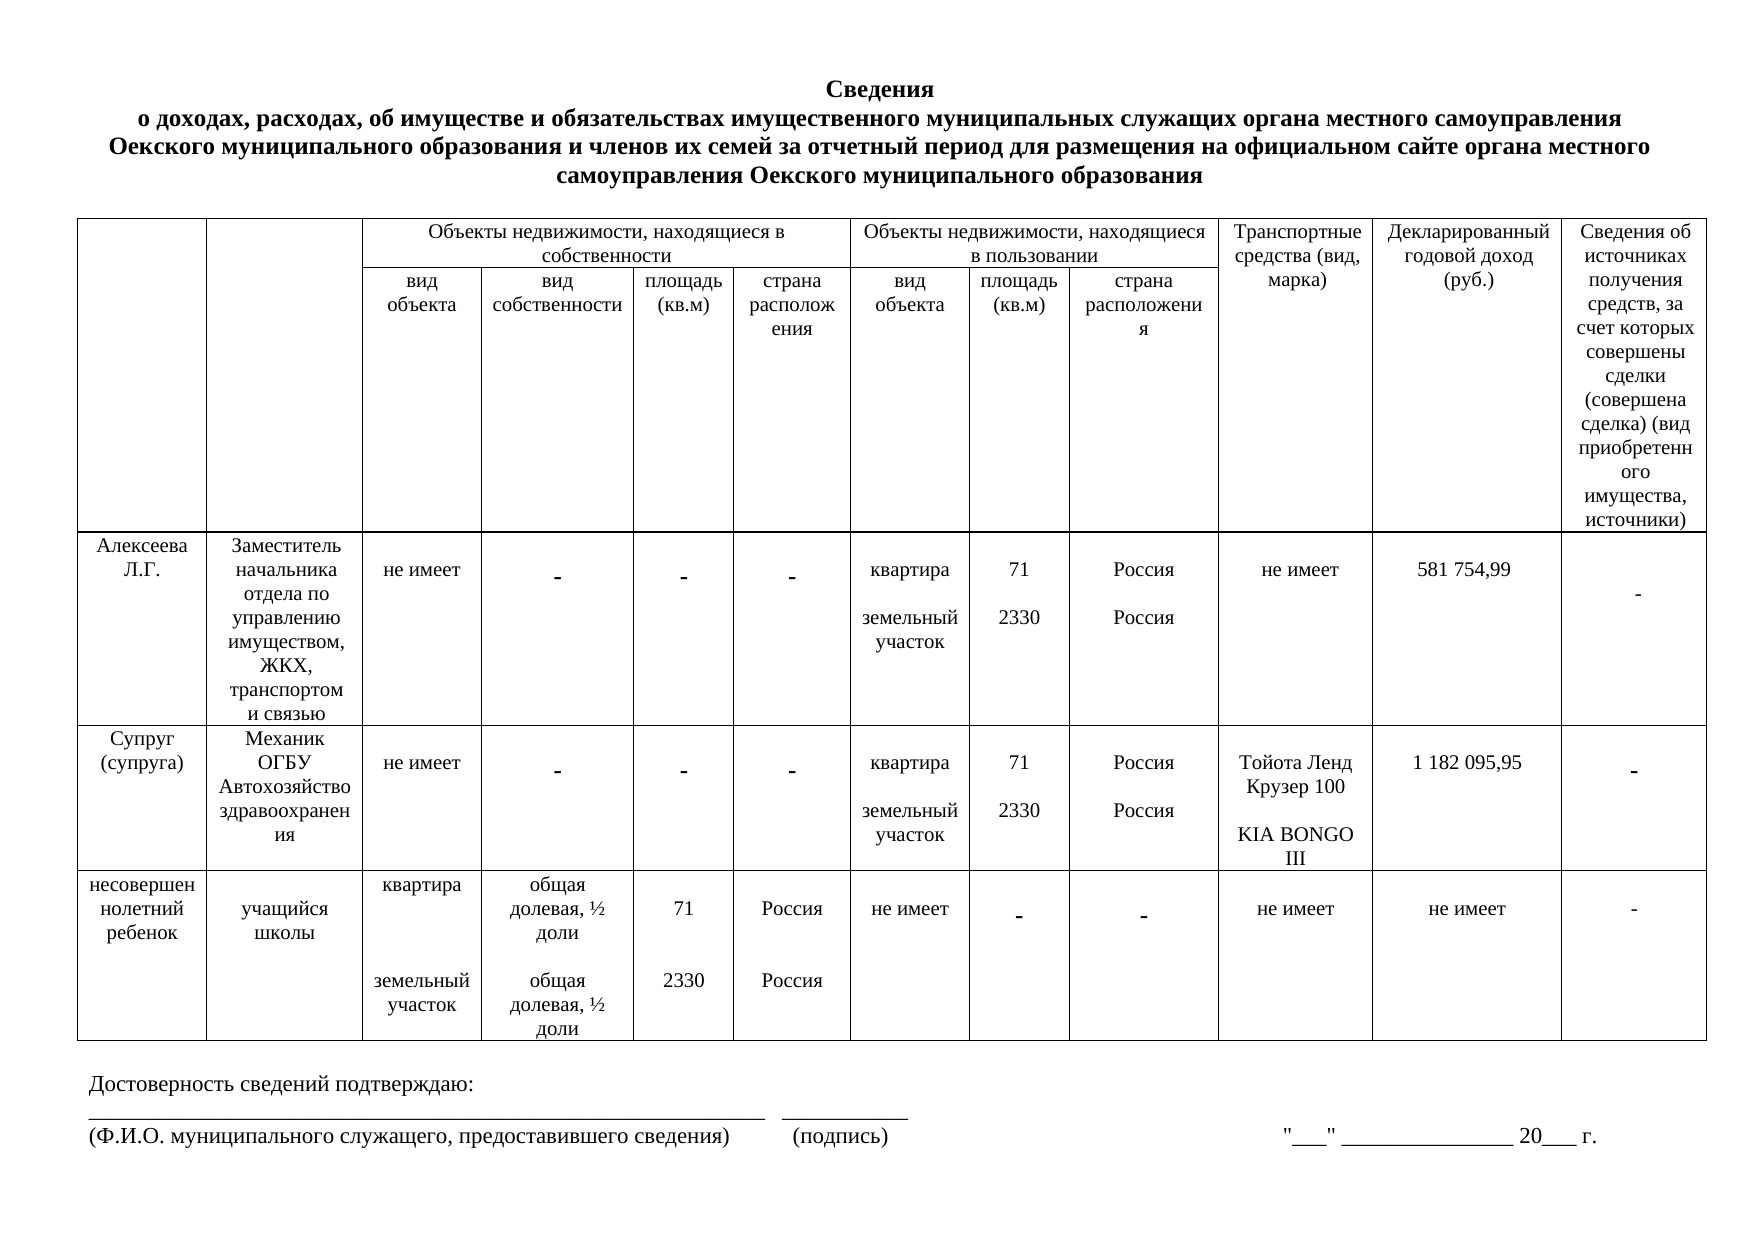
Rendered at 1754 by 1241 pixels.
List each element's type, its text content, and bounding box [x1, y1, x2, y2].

table_header [78, 219, 206, 531]
table_cell площадь (кв.м) [970, 268, 1069, 531]
table_cell Россия Россия [734, 871, 850, 1040]
table_cell - [1562, 871, 1706, 1040]
table_header Сведения об источниках получения средств, за счет которых совершены сделки (совершена сделка) (вид приобретенного имущества, источники) [1562, 219, 1706, 531]
table_cell квартира земельный участок [851, 533, 969, 725]
table_cell не имеет [363, 533, 481, 725]
table_header Транспортные средства (вид, марка) [1219, 219, 1372, 531]
table_cell - [1562, 533, 1706, 725]
table_header [207, 219, 362, 531]
table_cell - [1070, 871, 1218, 1040]
table_cell Россия Россия [1070, 726, 1218, 870]
table_cell 581 754,99 [1373, 533, 1561, 725]
table_cell страна расположения [1070, 268, 1218, 531]
table_cell общая долевая, ½ доли общая долевая, ½ доли [482, 871, 633, 1040]
table_cell - [734, 533, 850, 725]
table_cell 71 2330 [634, 871, 733, 1040]
table_cell - [482, 533, 633, 725]
table_cell - [1562, 726, 1706, 870]
text о доходах, расходах, об имуществе и обязательствах имущественного муниципальных служащих органа местного самоуправления Оекского муниципального образования и членов их семей за отчетный период для размещения на официальном сайте органа местного самоуправления Оекского муниципального образования [89, 103, 1671, 189]
table_cell Россия Россия [1070, 533, 1218, 725]
table_header Объекты недвижимости, находящиеся в собственности [363, 219, 850, 267]
table_cell квартира земельный участок [851, 726, 969, 870]
table_cell - [482, 726, 633, 870]
table_cell не имеет [1219, 871, 1372, 1040]
table_cell квартира земельный участок [363, 871, 481, 1040]
table_cell - [734, 726, 850, 870]
table_cell Заместитель начальника отдела по управлению имуществом, ЖКХ, транспортом и связью [207, 533, 362, 725]
table_cell не имеет [851, 871, 969, 1040]
table_cell площадь (кв.м) [634, 268, 733, 531]
table_cell Тойота Ленд Крузер 100 KIA BONGO III [1219, 726, 1372, 870]
table_cell вид объекта [363, 268, 481, 531]
table_cell Супруг (супруга) [78, 726, 206, 870]
table_cell 71 2330 [970, 533, 1069, 725]
table_cell 71 2330 [970, 726, 1069, 870]
table_cell Алексеева Л.Г. [78, 533, 206, 725]
text Достоверность сведений подтверждаю: [89, 1070, 1671, 1096]
table_cell 1 182 095,95 [1373, 726, 1561, 870]
table_cell несовершеннолетний ребенок [78, 871, 206, 1040]
text (Ф.И.О. муниципального служащего, предоставившего сведения) (подпись) "___" _______________ 20___ г. [89, 1122, 1671, 1149]
table_cell страна расположения [734, 268, 850, 531]
table_cell Механик ОГБУ Автохозяйство здравоохранения [207, 726, 362, 870]
text ___________________________________________________________ ___________ [89, 1096, 1671, 1122]
table_cell не имеет [1373, 871, 1561, 1040]
table_header Декларированный годовой доход (руб.) [1373, 219, 1561, 531]
table_cell не имеет [1219, 533, 1372, 725]
table_header Объекты недвижимости, находящиеся в пользовании [851, 219, 1218, 267]
table_cell вид собственности [482, 268, 633, 531]
table_cell - [634, 533, 733, 725]
table_cell учащийся школы [207, 871, 362, 1040]
table_cell - [970, 871, 1069, 1040]
table_cell вид объекта [851, 268, 969, 531]
table_cell - [634, 726, 733, 870]
text Сведения [89, 74, 1671, 103]
table_cell не имеет [363, 726, 481, 870]
